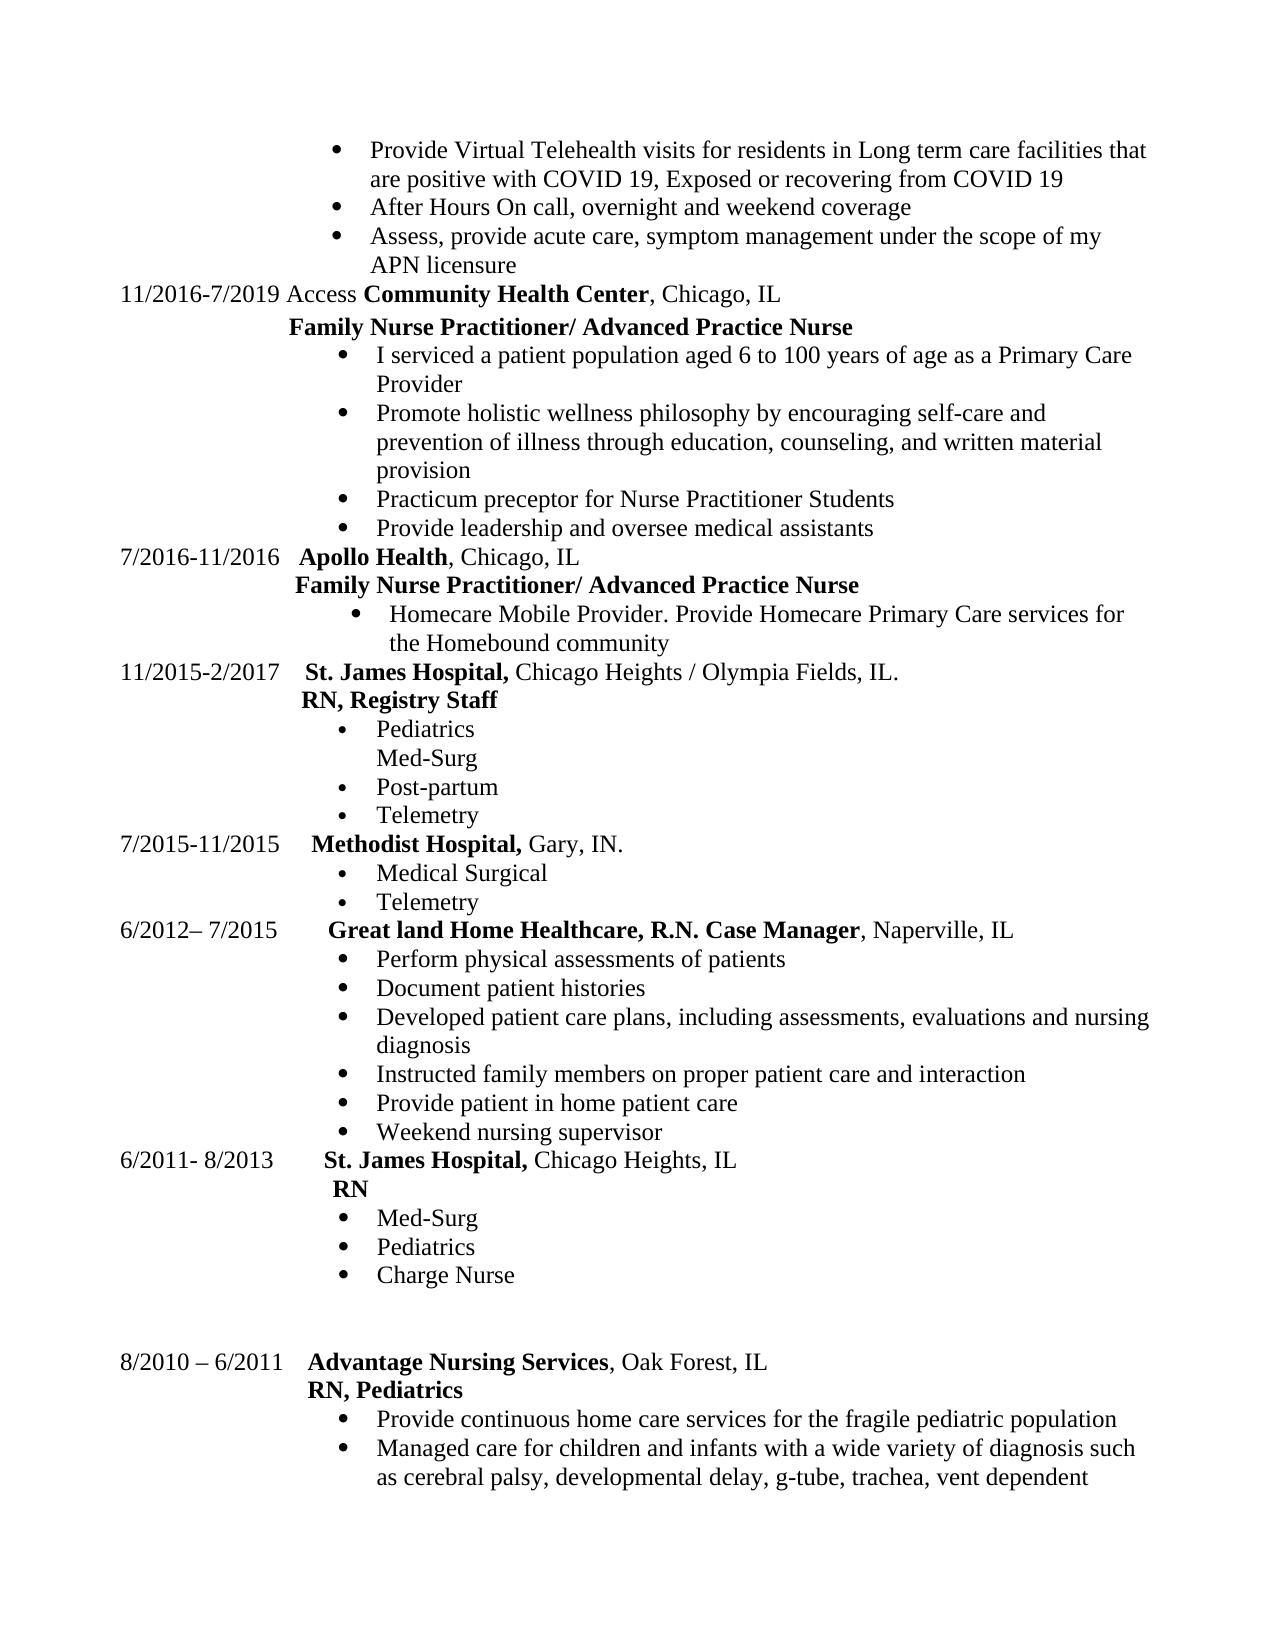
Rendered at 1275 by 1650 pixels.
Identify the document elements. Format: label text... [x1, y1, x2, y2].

list Provide patient in home patient care [339, 1088, 1155, 1117]
text RN, Registry Staff [120, 686, 1155, 714]
list Developed patient care plans, including assessments, evaluations and nursing diagnosis [339, 1002, 1155, 1059]
list Document patient histories [339, 973, 1155, 1002]
list Instructed family members on proper patient care and interaction [339, 1059, 1155, 1088]
text 6/2012– 7/2015 Great land Home Healthcare, R.N. Case Manager, Naperville, IL [120, 916, 1155, 944]
list Practicum preceptor for Nurse Practitioner Students [339, 484, 1155, 513]
list Telemetry [339, 801, 1155, 829]
list I serviced a patient population aged 6 to 100 years of age as a Primary Care Provider [339, 341, 1155, 398]
list Assess, provide acute care, symptom management under the scope of my APN licensure [332, 221, 1155, 279]
list Pediatrics [339, 714, 1155, 743]
text 11/2015-2/2017 St. James Hospital, Chicago Heights / Olympia Fields, IL. [120, 657, 1155, 686]
text 7/2016-11/2016 Apollo Health, Chicago, IL [120, 542, 1155, 571]
list Post-partum [339, 772, 1155, 801]
list Weekend nursing supervisor [339, 1117, 1155, 1146]
list Medical Surgical [339, 858, 1155, 887]
text Family Nurse Practitioner/ Advanced Practice Nurse [120, 312, 1155, 341]
list Charge Nurse [339, 1261, 1155, 1289]
list Perform physical assessments of patients [339, 944, 1155, 973]
list Med-Surg [339, 1203, 1155, 1232]
text RN [120, 1174, 1155, 1203]
list Provide continuous home care services for the fragile pediatric population [339, 1404, 1155, 1433]
list Promote holistic wellness philosophy by encouraging self-care and prevention of illness through education, counseling, and written material [339, 398, 1155, 456]
text Med-Surg [376, 743, 1155, 772]
list Telemetry [339, 887, 1155, 916]
text 6/2011- 8/2013 St. James Hospital, Chicago Heights, IL [120, 1146, 1155, 1174]
list Managed care for children and infants with a wide variety of diagnosis such as cerebral palsy, developmental delay, g-tube, trachea, vent dependent [339, 1433, 1155, 1491]
text 8/2010 – 6/2011 Advantage Nursing Services, Oak Forest, IL [120, 1347, 1155, 1376]
text RN, Pediatrics [120, 1376, 1155, 1404]
list After Hours On call, overnight and weekend coverage [332, 192, 1155, 221]
text 11/2016-7/2019 Access Community Health Center, Chicago, IL [120, 279, 1155, 307]
list Provide Virtual Telehealth visits for residents in Long term care facilities that are positive with COVID 19, Exposed or recovering from COVID 19 [332, 135, 1155, 192]
list Pediatrics [339, 1232, 1155, 1261]
list Provide leadership and oversee medical assistants [339, 513, 1155, 542]
text Family Nurse Practitioner/ Advanced Practice Nurse [120, 571, 1155, 599]
list Homecare Mobile Provider. Provide Homecare Primary Care services for the Homebound community [352, 599, 1155, 657]
text provision [376, 456, 1155, 484]
text 7/2015-11/2015 Methodist Hospital, Gary, IN. [120, 829, 1155, 858]
